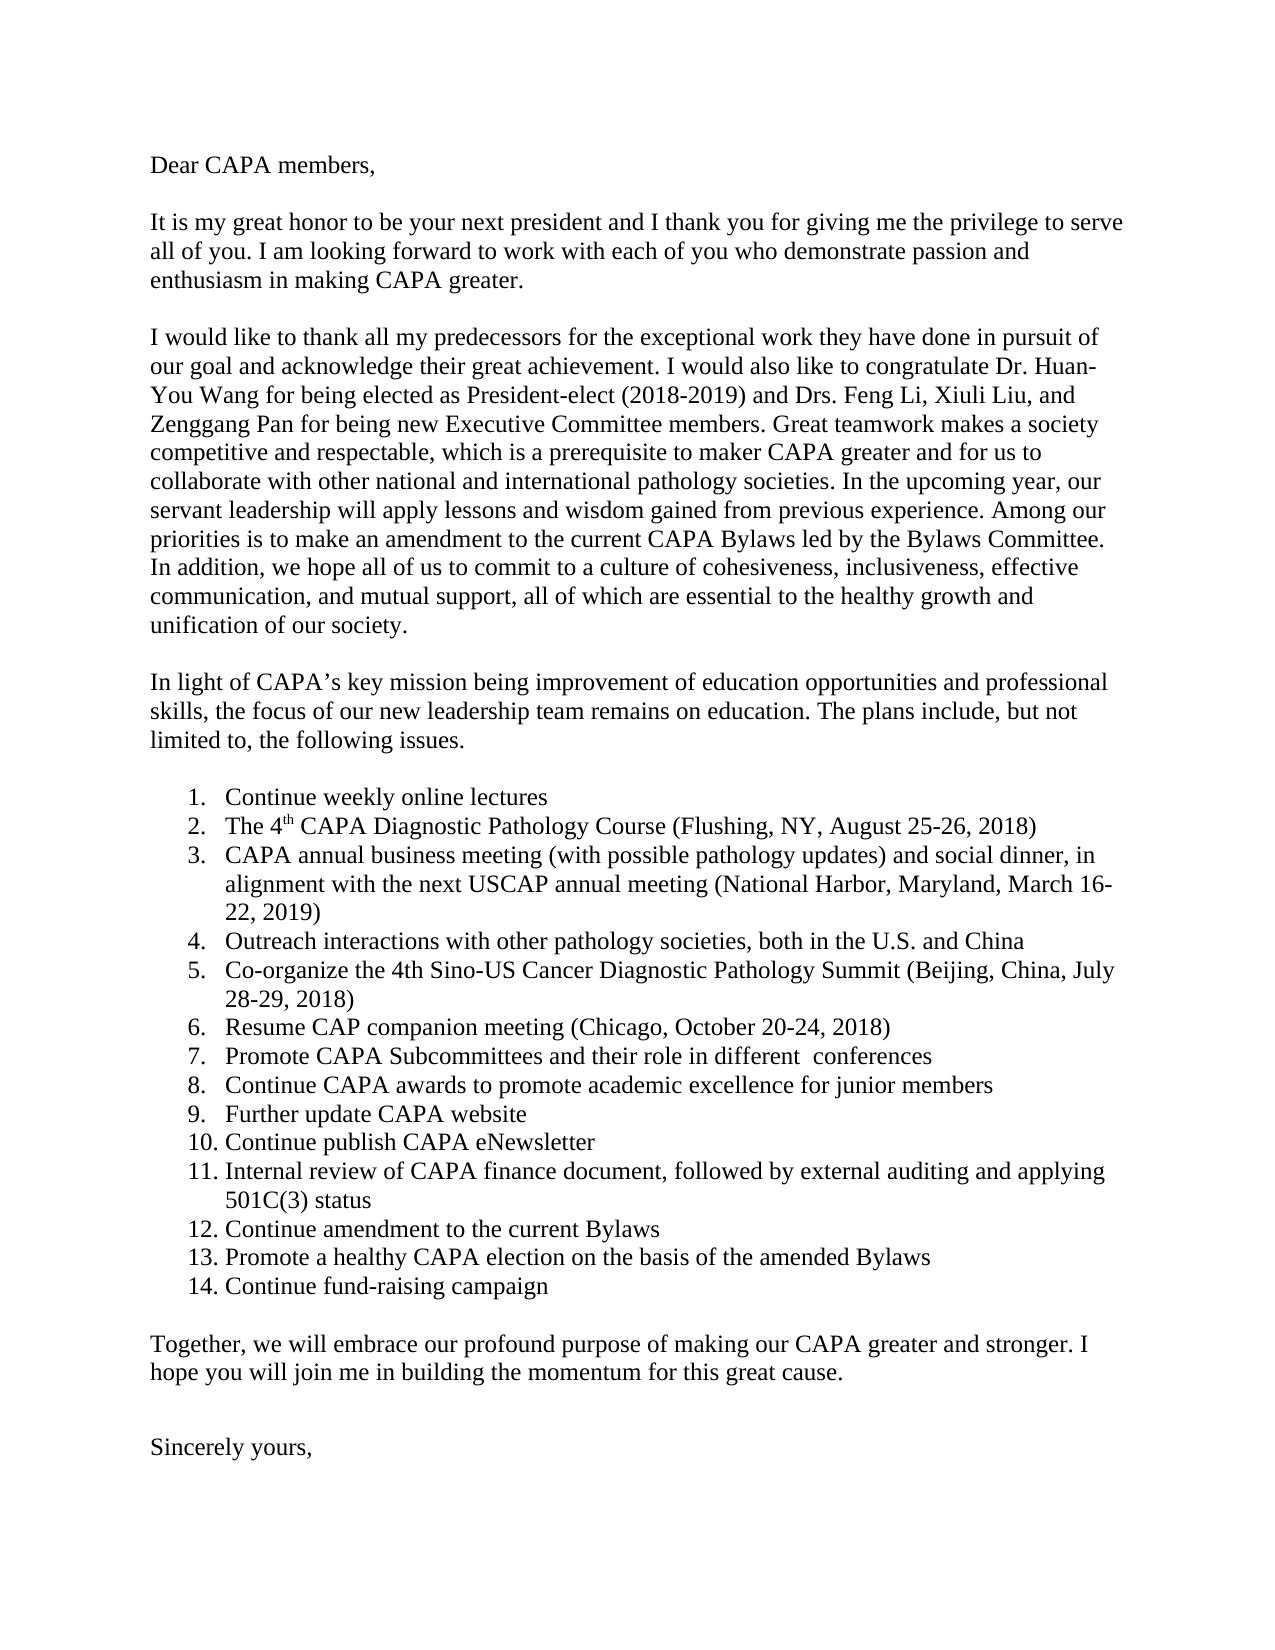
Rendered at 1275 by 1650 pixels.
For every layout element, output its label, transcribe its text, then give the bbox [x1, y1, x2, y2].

list Resume CAP companion meeting (Chicago, October 20-24, 2018) [187, 1012, 1125, 1041]
list Continue publish CAPA eNewsletter [187, 1127, 1125, 1156]
list Internal review of CAPA finance document, followed by external auditing and applying 501C(3) status [187, 1156, 1125, 1214]
text It is my great honor to be your next president and I thank you for giving me the privilege to serve all of you. I am looking forward to work with each of you who demonstrate passion and enthusiasm in making CAPA greater. [150, 207, 1125, 294]
text Sincerely yours, [150, 1432, 1125, 1461]
list Co-organize the 4th Sino-US Cancer Diagnostic Pathology Summit (Beijing, China, July 28-29, 2018) [187, 955, 1125, 1012]
list Further update CAPA website [187, 1099, 1125, 1127]
list Continue weekly online lectures [187, 782, 1125, 811]
list The 4th CAPA Diagnostic Pathology Course (Flushing, NY, August 25-26, 2018) [187, 811, 1125, 840]
list CAPA annual business meeting (with possible pathology updates) and social dinner, in alignment with the next USCAP annual meeting (National Harbor, Maryland, March 16-22, 2019) [187, 840, 1125, 926]
text Dear CAPA members, [150, 150, 1125, 179]
list Promote a healthy CAPA election on the basis of the amended Bylaws [187, 1242, 1125, 1271]
list Continue CAPA awards to promote academic excellence for junior members [187, 1070, 1125, 1099]
list Continue fund-raising campaign [187, 1271, 1125, 1300]
text In light of CAPA’s key mission being improvement of education opportunities and professional skills, the focus of our new leadership team remains on education. The plans include, but not limited to, the following issues. [150, 667, 1125, 754]
text I would like to thank all my predecessors for the exceptional work they have done in pursuit of our goal and acknowledge their great achievement. I would also like to congratulate Dr. Huan-You Wang for being elected as President-elect (2018-2019) and Drs. Feng Li, Xiuli Liu, and Zenggang Pan for being new Executive Committee members. Great teamwork makes a society competitive and respectable, which is a prerequisite to maker CAPA greater and for us to collaborate with other national and international pathology societies. In the upcoming year, our servant leadership will apply lessons and wisdom gained from previous experience. Among our priorities is to make an amendment to the current CAPA Bylaws led by the Bylaws Committee. In addition, we hope all of us to commit to a culture of cohesiveness, inclusiveness, effective communication, and mutual support, all of which are essential to the healthy growth and unification of our society. [150, 322, 1125, 639]
list Outreach interactions with other pathology societies, both in the U.S. and China [187, 926, 1125, 955]
list Continue amendment to the current Bylaws [187, 1214, 1125, 1242]
list Promote CAPA Subcommittees and their role in different conferences [187, 1041, 1125, 1070]
text Together, we will embrace our profound purpose of making our CAPA greater and stronger. I hope you will join me in building the momentum for this great cause. [150, 1329, 1125, 1386]
